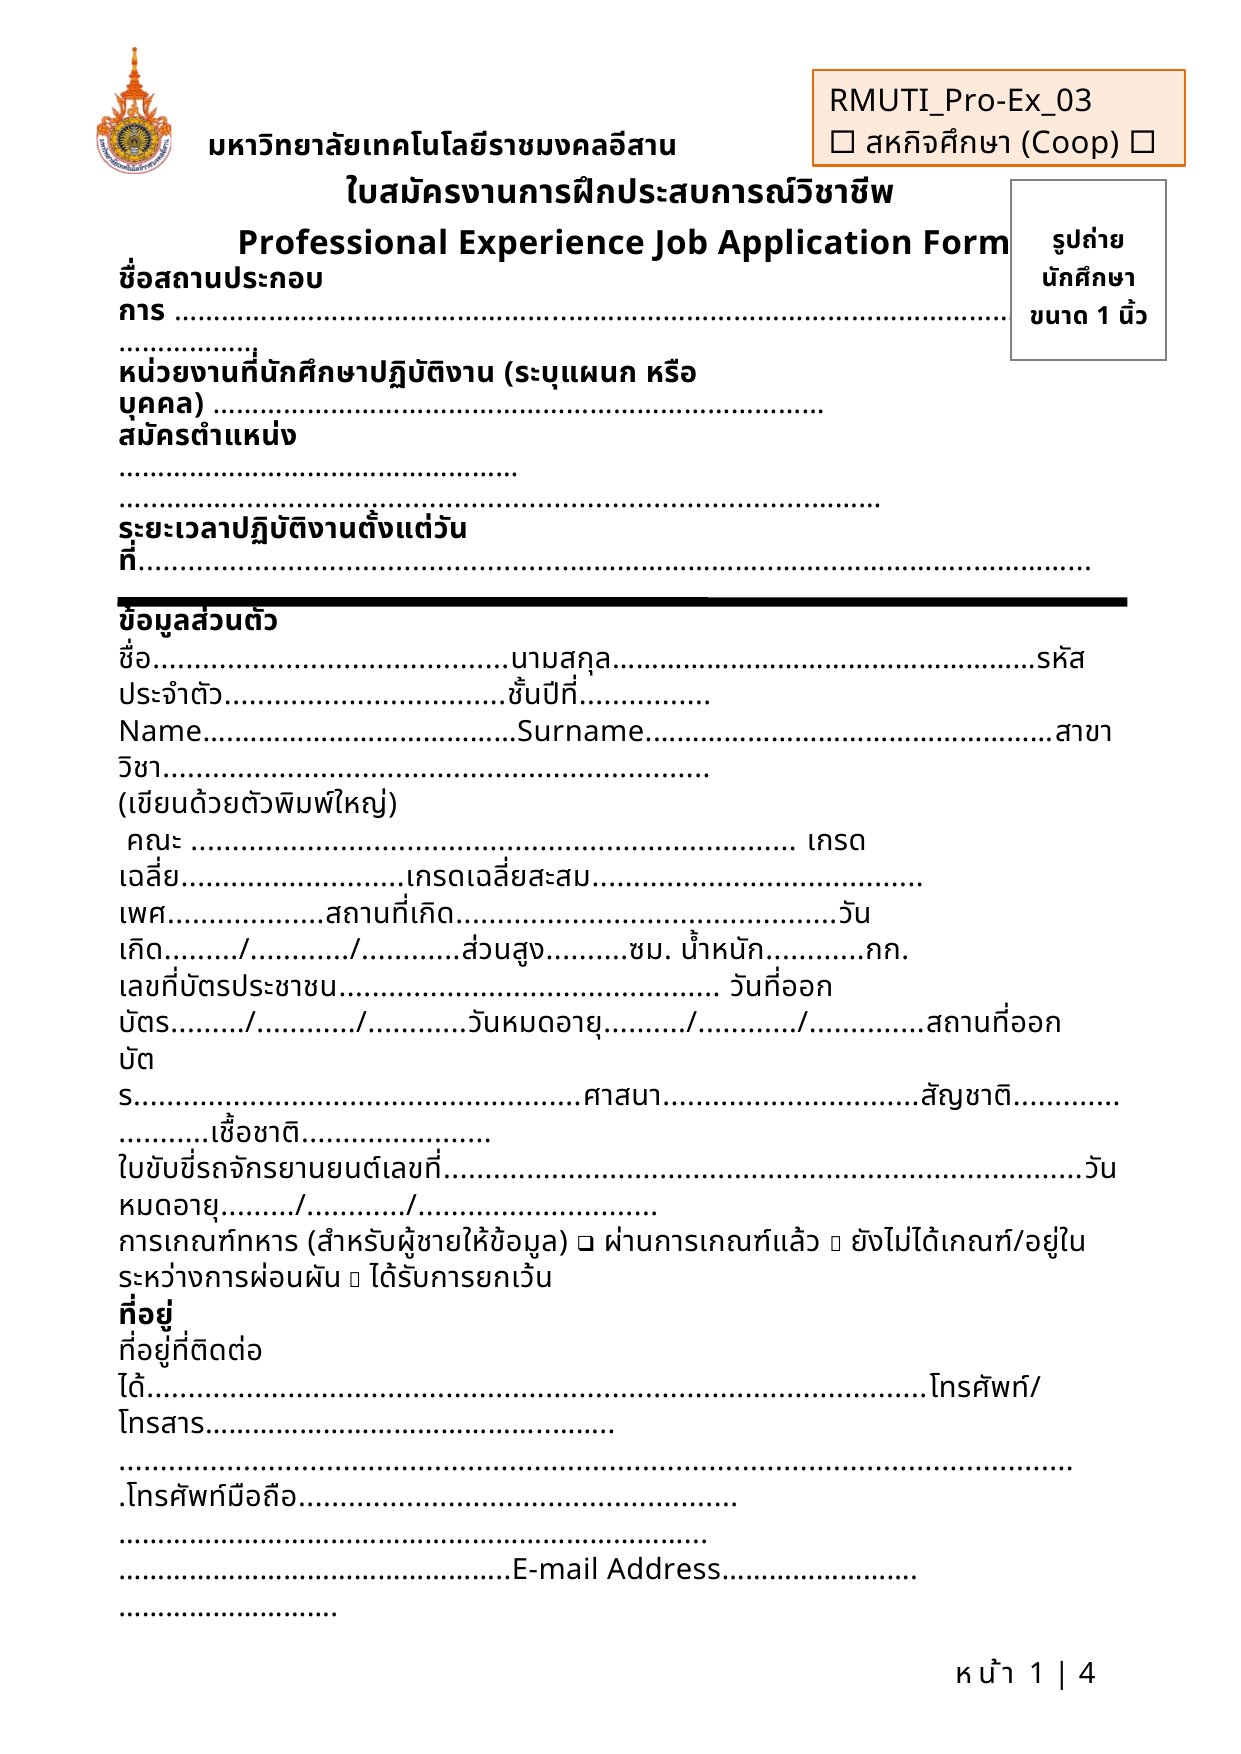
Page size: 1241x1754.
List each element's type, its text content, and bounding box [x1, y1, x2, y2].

text เพศ...................สถานที่เกิด..............................................วันเกิด........./............/............ส่วนสูง..........ซม. น้ำหนัก............กก. [118, 894, 1122, 967]
text ชื่อ...........................................นามสกุล………………………………………………รหัสประจำตัว..................................ชั้นปีที่................ [118, 639, 1122, 712]
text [118, 1441, 1122, 1514]
text สมัครตำแหน่ง ………………………………………………..………......................................................................……… [118, 420, 1122, 514]
text การเกณฑ์ทหาร (สำหรับผู้ชายให้ข้อมูล) ผ่านการเกณฑ์แล้ว ยังไม่ได้เกณฑ์/อยู่ในระหว่างการผ่อนผัน ได้รับการยกเว้น [118, 1222, 1122, 1295]
text Professional Experience Job Application Form [118, 218, 1010, 264]
text ใบขับขี่รถจักรยานยนต์เลขที่.............................................................................วันหมดอายุ........./............/............................. [118, 1149, 1122, 1222]
text ………………………………………………………………...…………………………………………..E-mail Address…………………….………………………. [118, 1514, 1122, 1623]
text เลขที่บัตรประชาชน.............................................. วันที่ออกบัตร........./............/............วันหมดอายุ........../............/..............สถานที่ออกบัตร......................................................ศาสนา...............................สัญชาติ........................เชื้อชาติ....................... [118, 967, 1122, 1149]
title ใบสมัครงานการฝึกประสบการณ์วิชาชีพ [118, 168, 1122, 218]
text ที่อยู่ [118, 1295, 1122, 1332]
text ที่อยู่ที่ติดต่อได้..............................................................................................โทรศัพท์/โทรสาร……………………………………..…….. [118, 1332, 1122, 1441]
text Name….………………………………Surname.……………………………………………สาขาวิชา.................................................................. [118, 712, 1122, 785]
text ชื่อสถานประกอบการ …………………………………………..…………………………………………………………………………… [118, 264, 1010, 358]
text มหาวิทยาลัยเทคโนโลยีราชมงคลอีสาน [172, 124, 1122, 168]
text คณะ ......................................................................... เกรดเฉลี่ย...........................เกรดเฉลี่ยสะสม........................................ [118, 821, 1122, 894]
text หน่วยงานที่นักศึกษาปฏิบัติงาน (ระบุแผนก หรือ บุคคล) …………………………………………………………………… [118, 358, 1122, 420]
text ระยะเวลาปฏิบัติงานตั้งแต่วันที่....................................................……………………..……..……………..…………... [118, 514, 1122, 576]
text (เขียนด้วยตัวพิมพ์ใหญ่) [118, 785, 1122, 821]
picture [96, 47, 172, 174]
subtitle ข้อมูลส่วนตัว [118, 607, 1122, 639]
